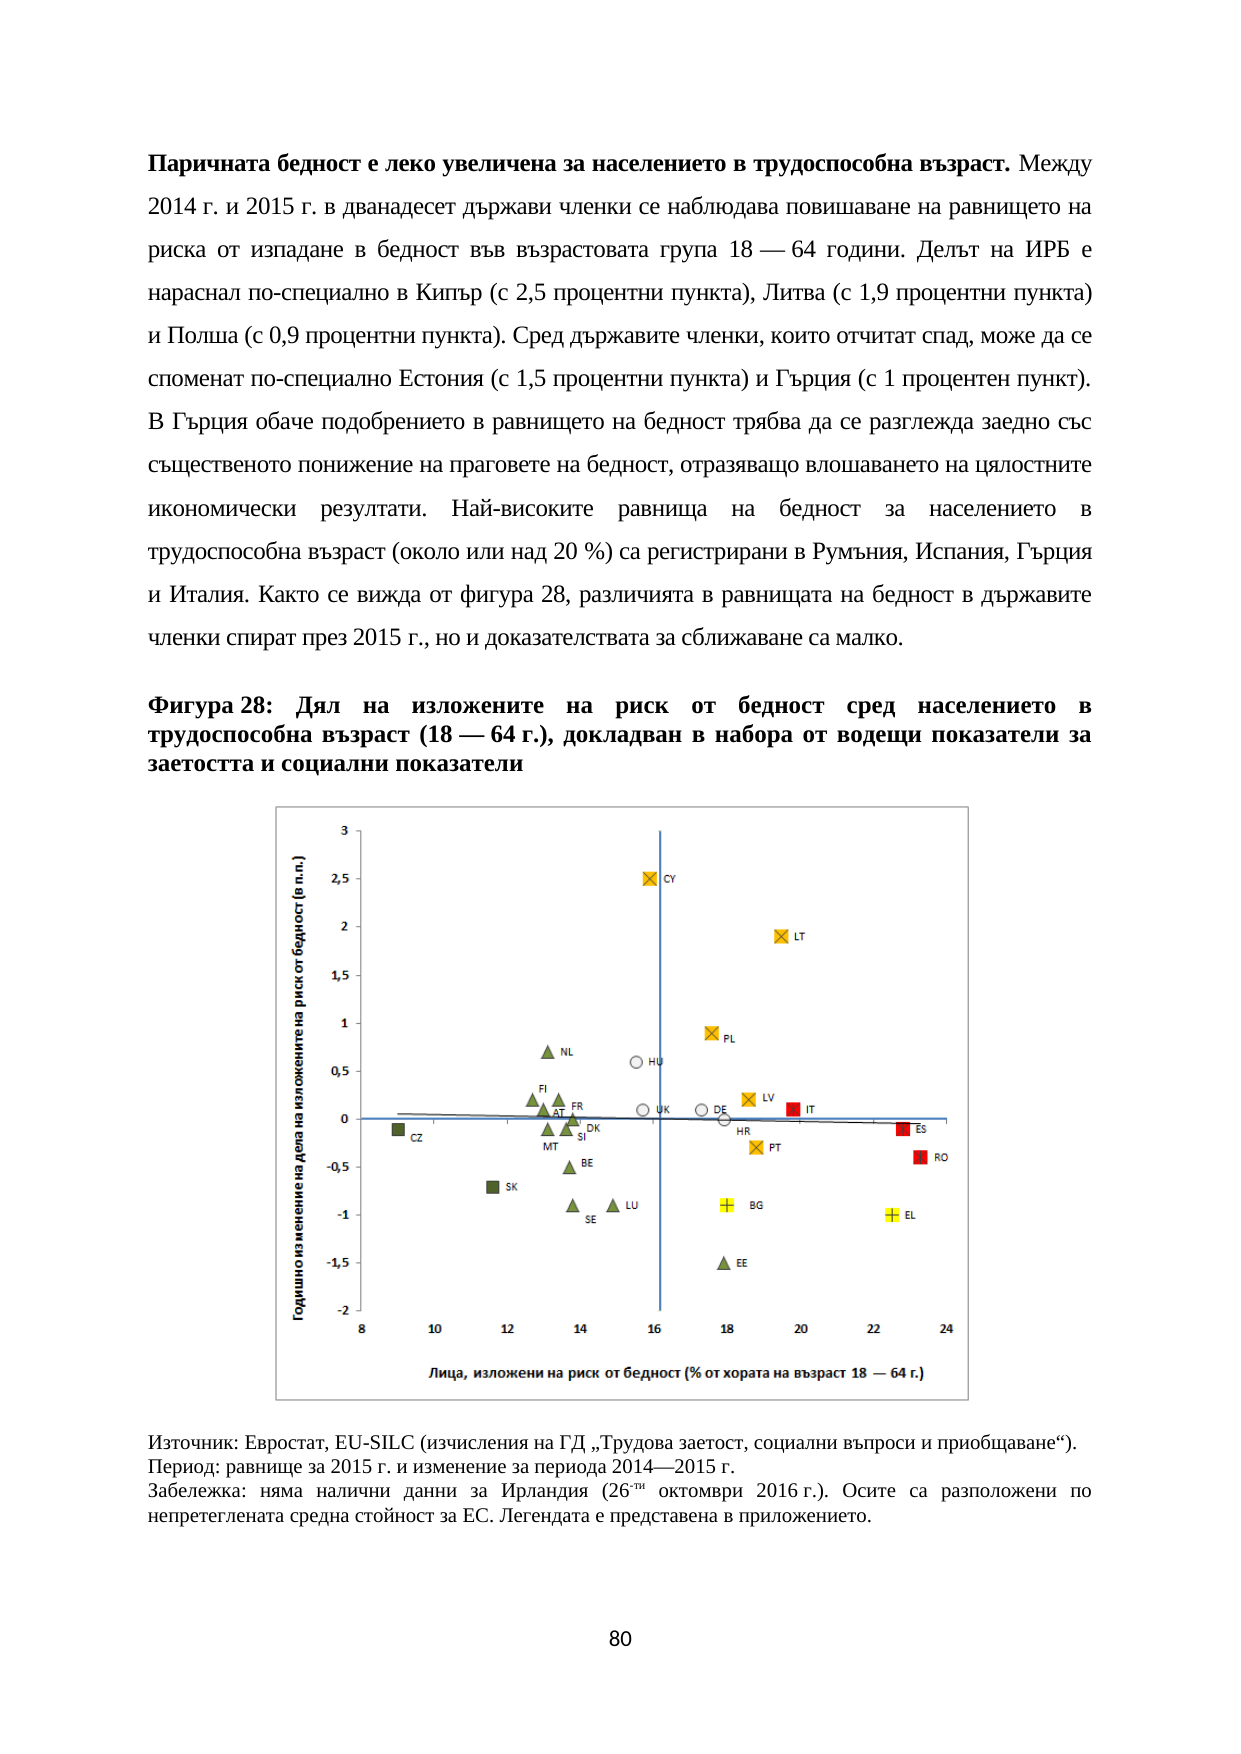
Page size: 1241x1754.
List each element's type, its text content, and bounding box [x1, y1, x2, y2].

text Източник: Евростат, EU-SILC (изчисления на ГД „Трудова заетост, социални въпроси и приобщаване“). Период: равнище за 2015 г. и изменение за периода 2014—2015 г. [148, 1430, 1092, 1478]
picture [269, 801, 971, 1406]
text Паричната бедност е леко увеличена за населението в трудоспособна възраст. Между 2014 г. и 2015 г. в дванадесет държави членки се наблюдава повишаване на равнището на риска от изпадане в бедност във възрастовата група 18 — 64 години. Делът на ИРБ е нараснал по-специално в Кипър (с 2,5 процентни пункта), Литва (с 1,9 процентни пункта) и Полша (с 0,9 процентни пункта). Сред държавите членки, които отчитат спад, може да се споменат по-специално Естония (с 1,5 процентни пункта) и Гърция (с 1 процентен пункт). В Гърция обаче подобрението в равнището на бедност трябва да се разглежда заедно със същественото понижение на праговете на бедност, отразяващо влошаването на цялостните икономически резултати. Най-високите равнища на бедност за населението в трудоспособна възраст (около или над 20 %) са регистрирани в Румъния, Испания, Гърция и Италия. Както се вижда от фигура 28, различията в равнищата на бедност в държавите членки спират през 2015 г., но и доказателствата за сближаване са малко. [148, 148, 1092, 651]
text Забележка: няма налични данни за Ирландия (26-ти октомври 2016 г.). Осите са разположени по непретеглената средна стойност за ЕС. Легендата е представена в приложението. [148, 1478, 1092, 1527]
text Фигура 28: Дял на изложените на риск от бедност сред населението в трудоспособна възраст (18 — 64 г.), докладван в набора от водещи показатели за заетостта и социални показатели [148, 690, 1092, 776]
